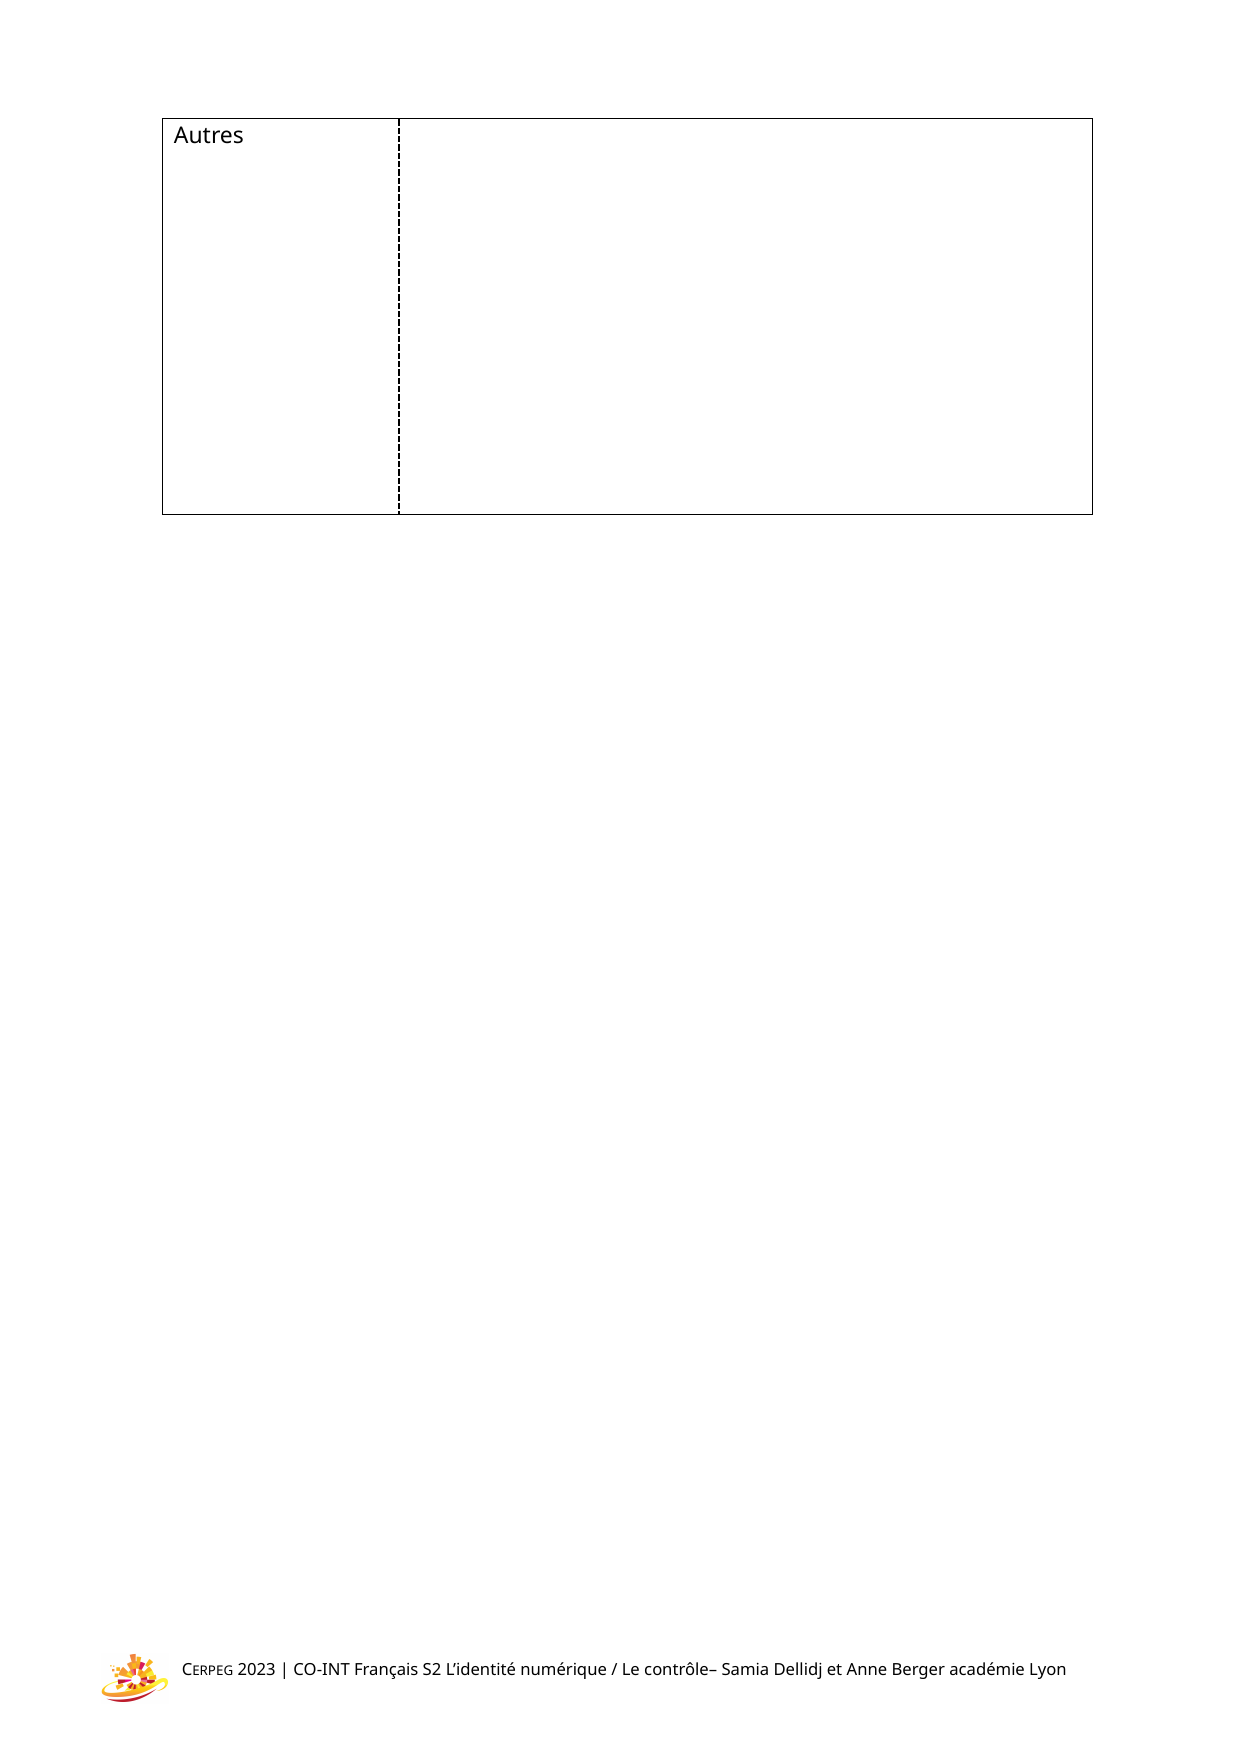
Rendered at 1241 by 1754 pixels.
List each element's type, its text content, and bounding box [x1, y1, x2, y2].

table_cell Autres [163, 119, 399, 514]
table_cell [399, 119, 1092, 514]
picture [101, 1653, 169, 1704]
